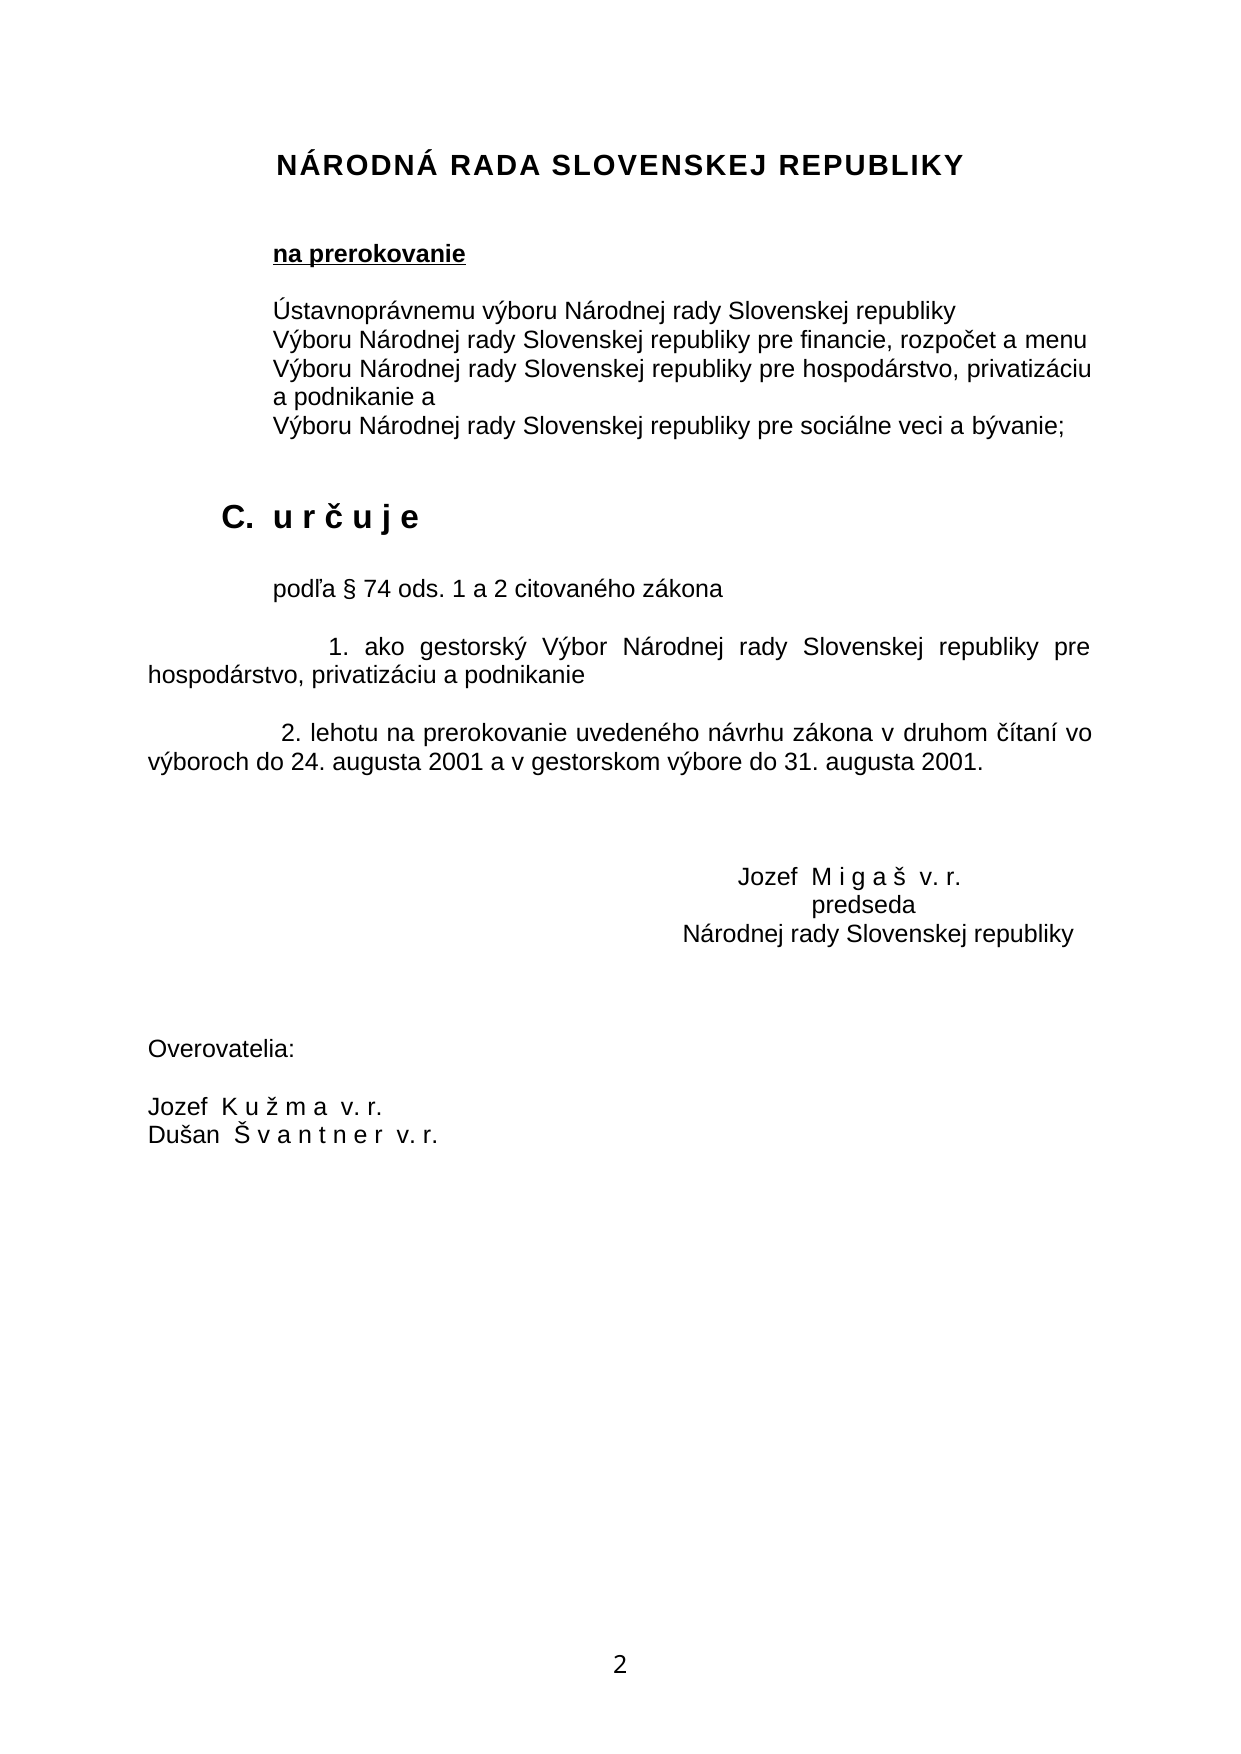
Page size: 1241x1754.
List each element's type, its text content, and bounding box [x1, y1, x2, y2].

text 2. lehotu na prerokovanie uvedeného návrhu zákona v druhom čítaní vo výboroch do 24. augusta 2001 a v gestorskom výbore do 31. augusta 2001. [148, 718, 1093, 776]
text podľa § 74 ods. 1 a 2 citovaného zákona [273, 574, 1093, 603]
text Výboru Národnej rady Slovenskej republiky pre hospodárstvo, privatizáciu a podnikanie a [273, 354, 1093, 411]
text Výboru Národnej rady Slovenskej republiky pre sociálne veci a bývanie; [273, 411, 1093, 440]
text Overovatelia: [148, 1034, 1093, 1063]
text na prerokovanie [273, 239, 1093, 267]
text 1. ako gestorský Výbor Národnej rady Slovenskej republiky pre hospodárstvo, privatizáciu a podnikanie [148, 632, 1093, 689]
text Národnej rady Slovenskej republiky [664, 919, 1093, 948]
subtitle NÁRODNÁ RADA SLOVENSKEJ REPUBLIKY [148, 148, 1093, 181]
text Dušan Š v a n t n e r v. r. [148, 1121, 1093, 1149]
text Výboru Národnej rady Slovenskej republiky pre financie, rozpočet a menu [273, 325, 1093, 354]
text Jozef K u ž m a v. r. [148, 1092, 1093, 1121]
text Ústavnoprávnemu výboru Národnej rady Slovenskej republiky [273, 296, 1093, 325]
subtitle u r č u j e [221, 497, 1093, 536]
text predseda [738, 891, 1093, 919]
text Jozef M i g a š v. r. [664, 862, 1093, 891]
